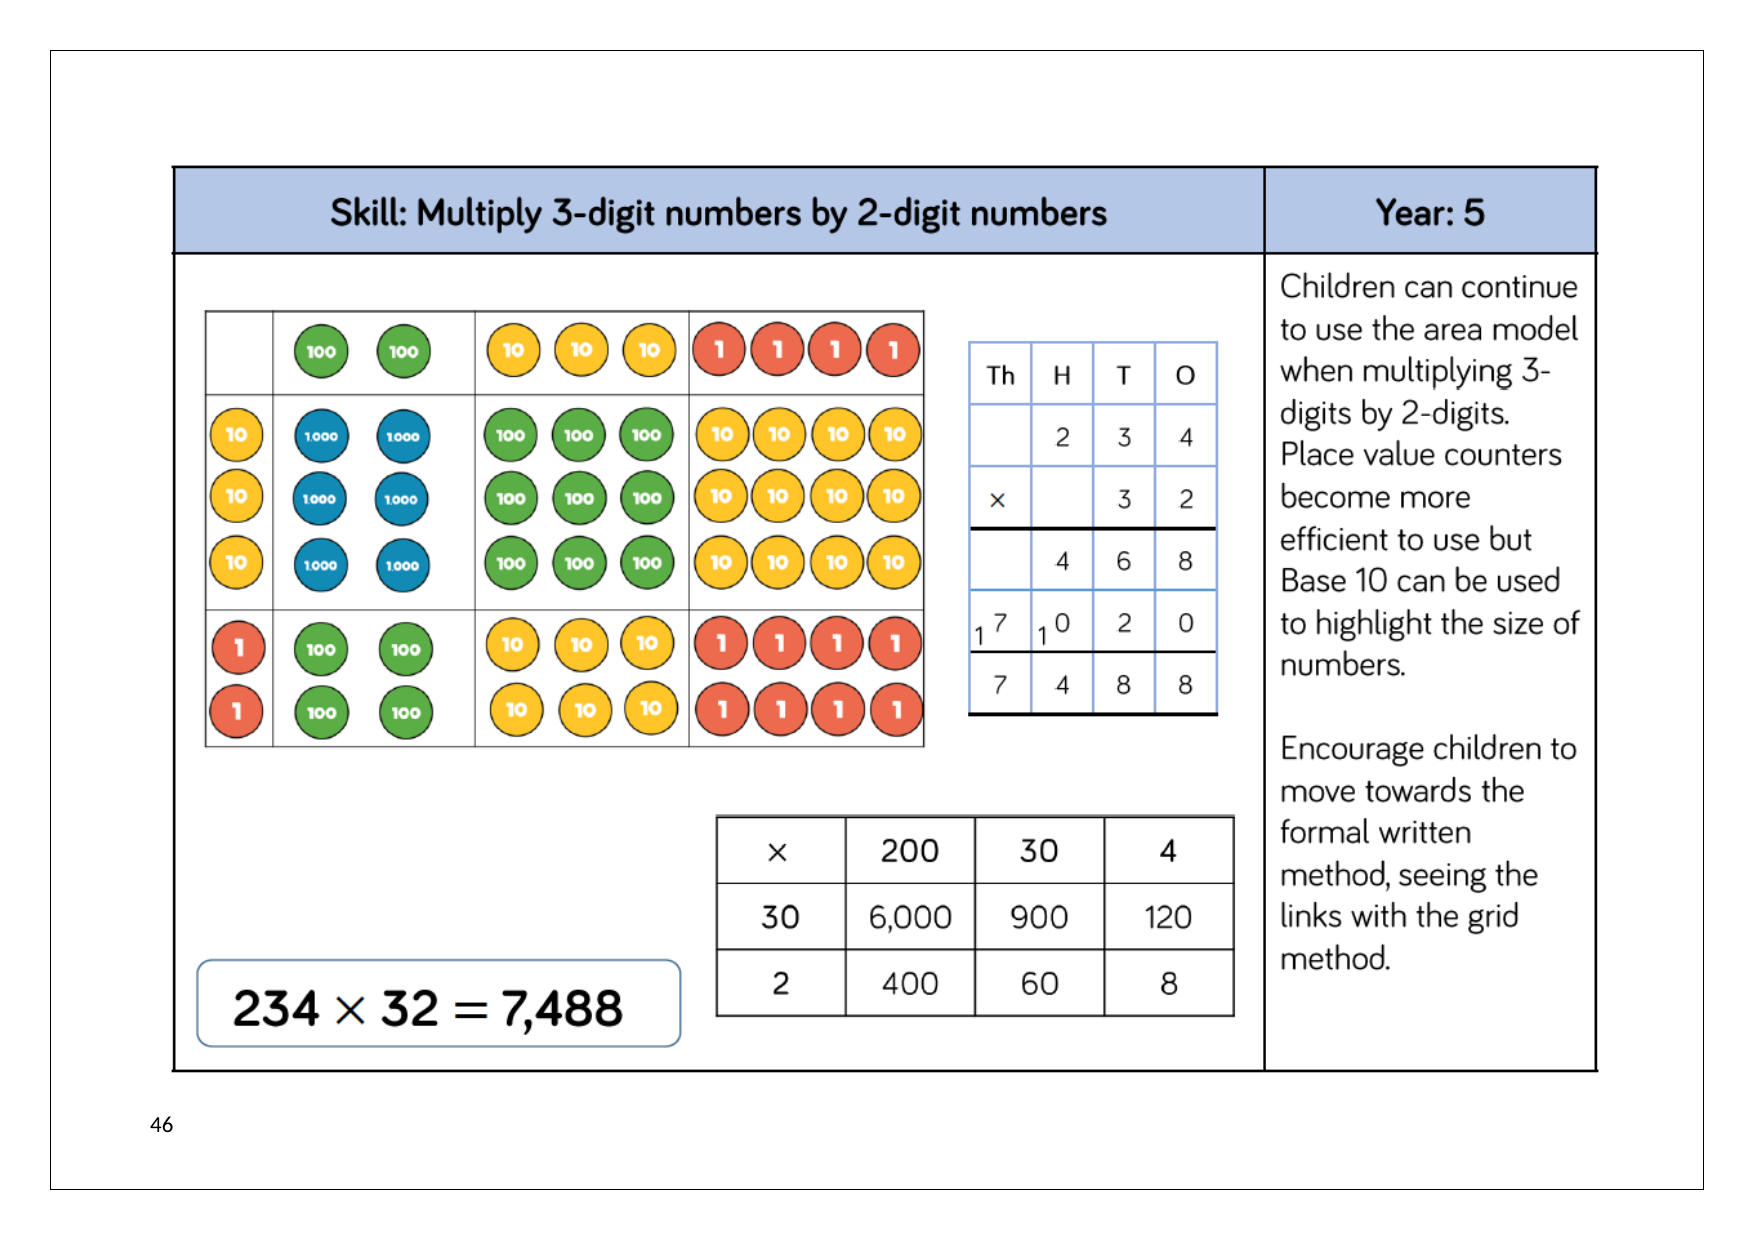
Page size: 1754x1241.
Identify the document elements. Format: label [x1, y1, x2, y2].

picture [155, 150, 1604, 1084]
